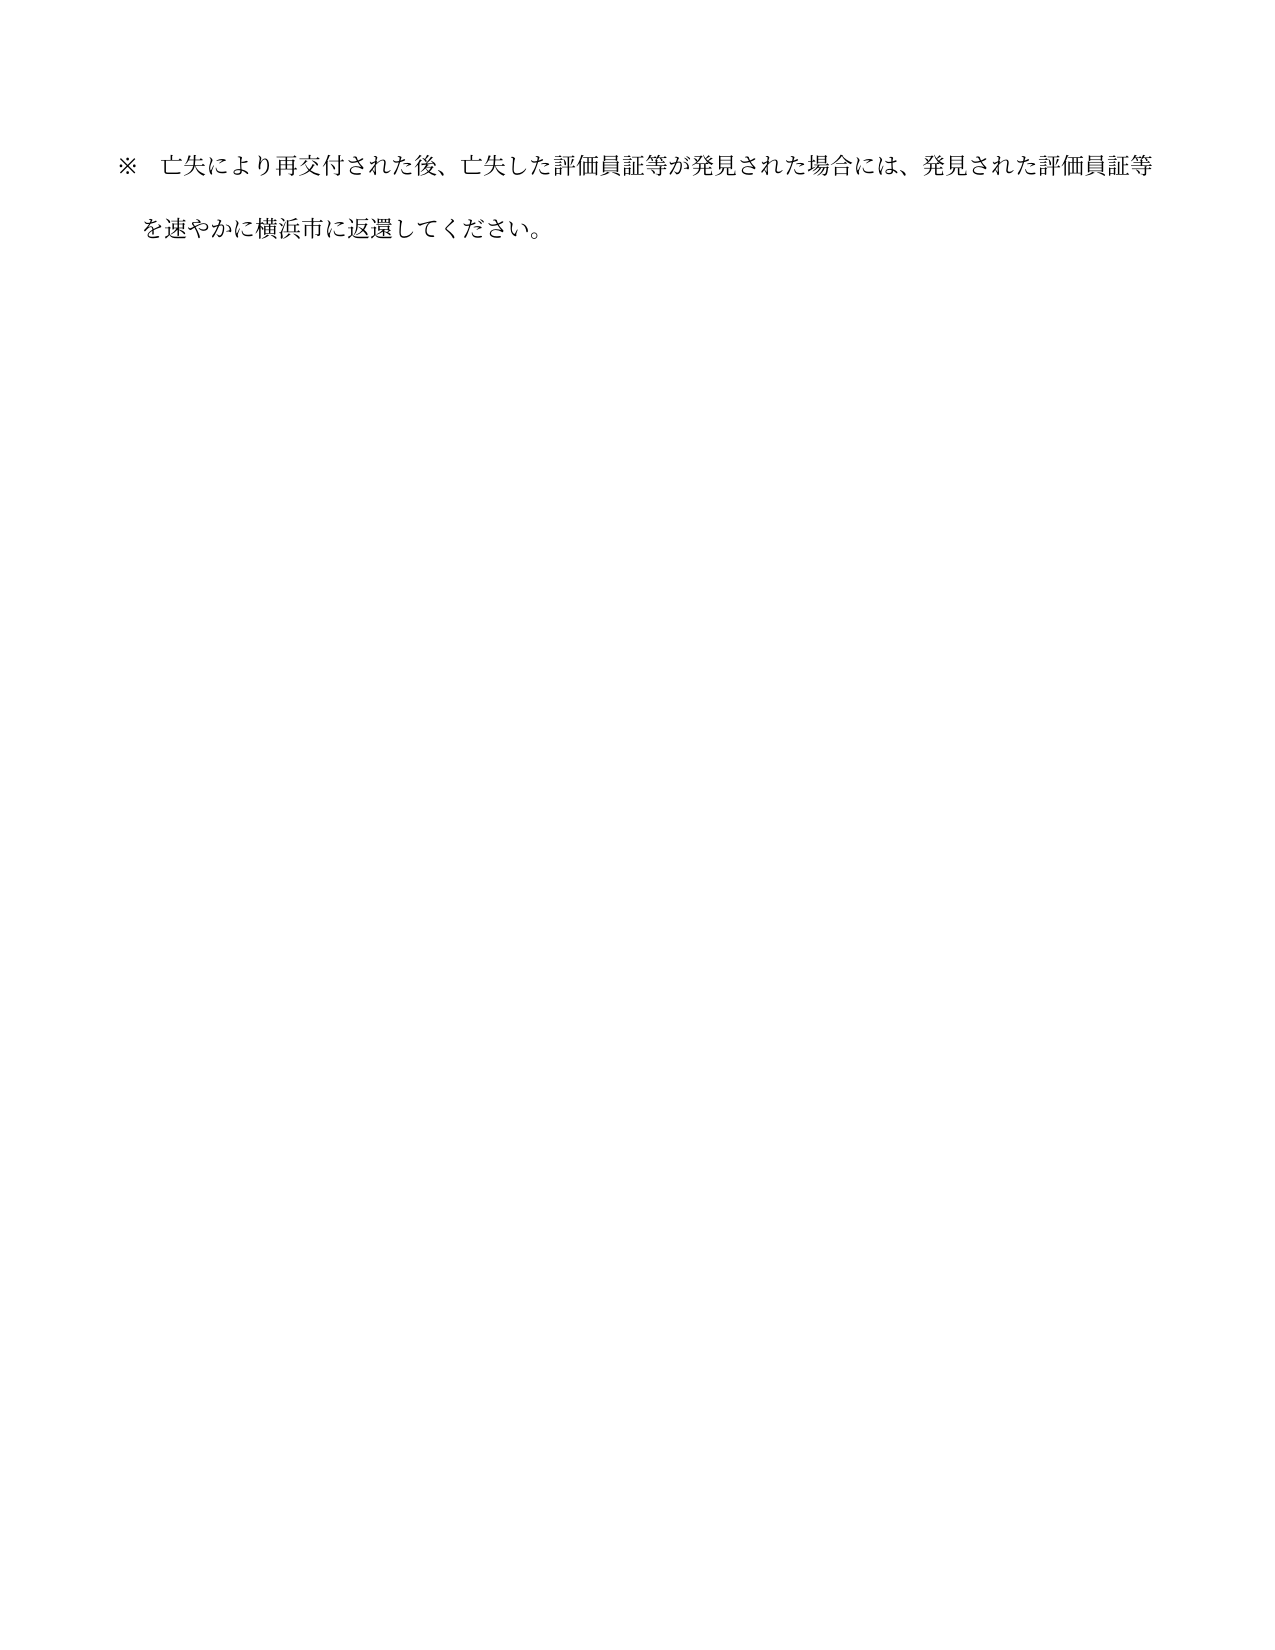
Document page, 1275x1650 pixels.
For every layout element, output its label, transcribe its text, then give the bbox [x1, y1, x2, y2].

text ※ 亡失により再交付された後、亡失した評価員証等が発見された場合には、発見された評価員証等を速やかに横浜市に返還してください。 [118, 133, 1157, 259]
